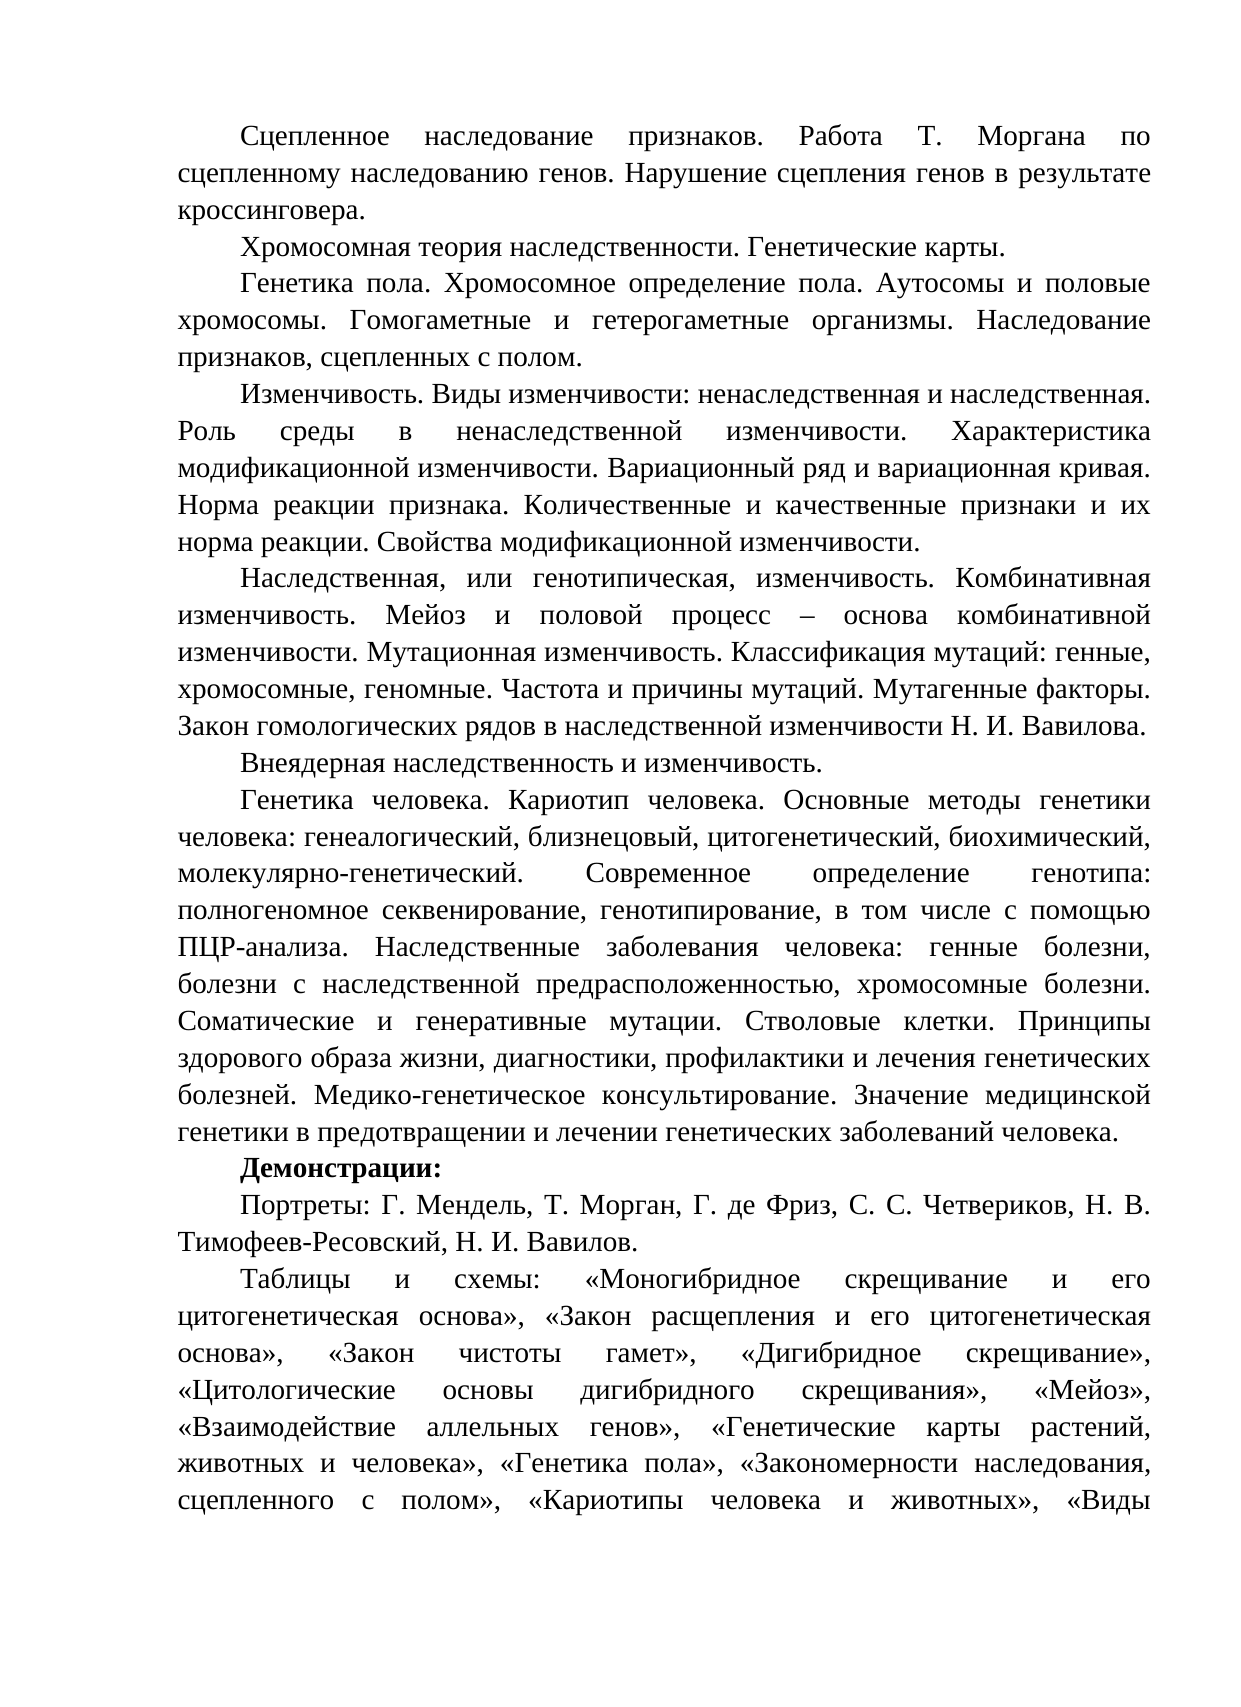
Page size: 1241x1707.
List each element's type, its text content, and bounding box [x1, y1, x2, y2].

text Генетика пола. Хромосомное определение пола. Аутосомы и половые хромосомы. Гомогаметные и гетерогаметные организмы. Наследование признаков, сцепленных с полом. [177, 266, 1152, 373]
text Хромосомная теория наследственности. Генетические карты. [177, 229, 1152, 262]
text Демонстрации: [177, 1151, 1152, 1184]
text Наследственная, или генотипическая, изменчивость. Комбинативная изменчивость. Мейоз и половой процесс – основа комбинативной изменчивости. Мутационная изменчивость. Классификация мутаций: генные, хромосомные, геномные. Частота и причины мутаций. Мутагенные факторы. Закон гомологических рядов в наследственной изменчивости Н. И. Вавилова. [177, 561, 1152, 742]
text Внеядерная наследственность и изменчивость. [177, 745, 1152, 778]
text Изменчивость. Виды изменчивости: ненаследственная и наследственная. Роль среды в ненаследственной изменчивости. Характеристика модификационной изменчивости. Вариационный ряд и вариационная кривая. Норма реакции признака. Количественные и качественные признаки и их норма реакции. Свойства модификационной изменчивости. [177, 376, 1152, 557]
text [177, 1261, 1152, 1516]
text Портреты: Г. Мендель, Т. Морган, Г. де Фриз, С. С. Четвериков, Н. В. Тимофеев-Ресовский, Н. И. Вавилов. [177, 1187, 1152, 1258]
text Генетика человека. Кариотип человека. Основные методы генетики человека: генеалогический, близнецовый, цитогенетический, биохимический, молекулярно-генетический. Современное определение генотипа: полногеномное секвенирование, генотипирование, в том числе с помощью ПЦР-анализа. Наследственные заболевания человека: генные болезни, болезни с наследственной предрасположенностью, хромосомные болезни. Соматические и генеративные мутации. Стволовые клетки. Принципы здорового образа жизни, диагностики, профилактики и лечения генетических болезней. Медико-генетическое консультирование. Значение медицинской генетики в предотвращении и лечении генетических заболеваний человека. [177, 782, 1152, 1147]
text Сцепленное наследование признаков. Работа Т. Моргана по сцепленному наследованию генов. Нарушение сцепления генов в результате кроссинговера. [177, 118, 1152, 225]
